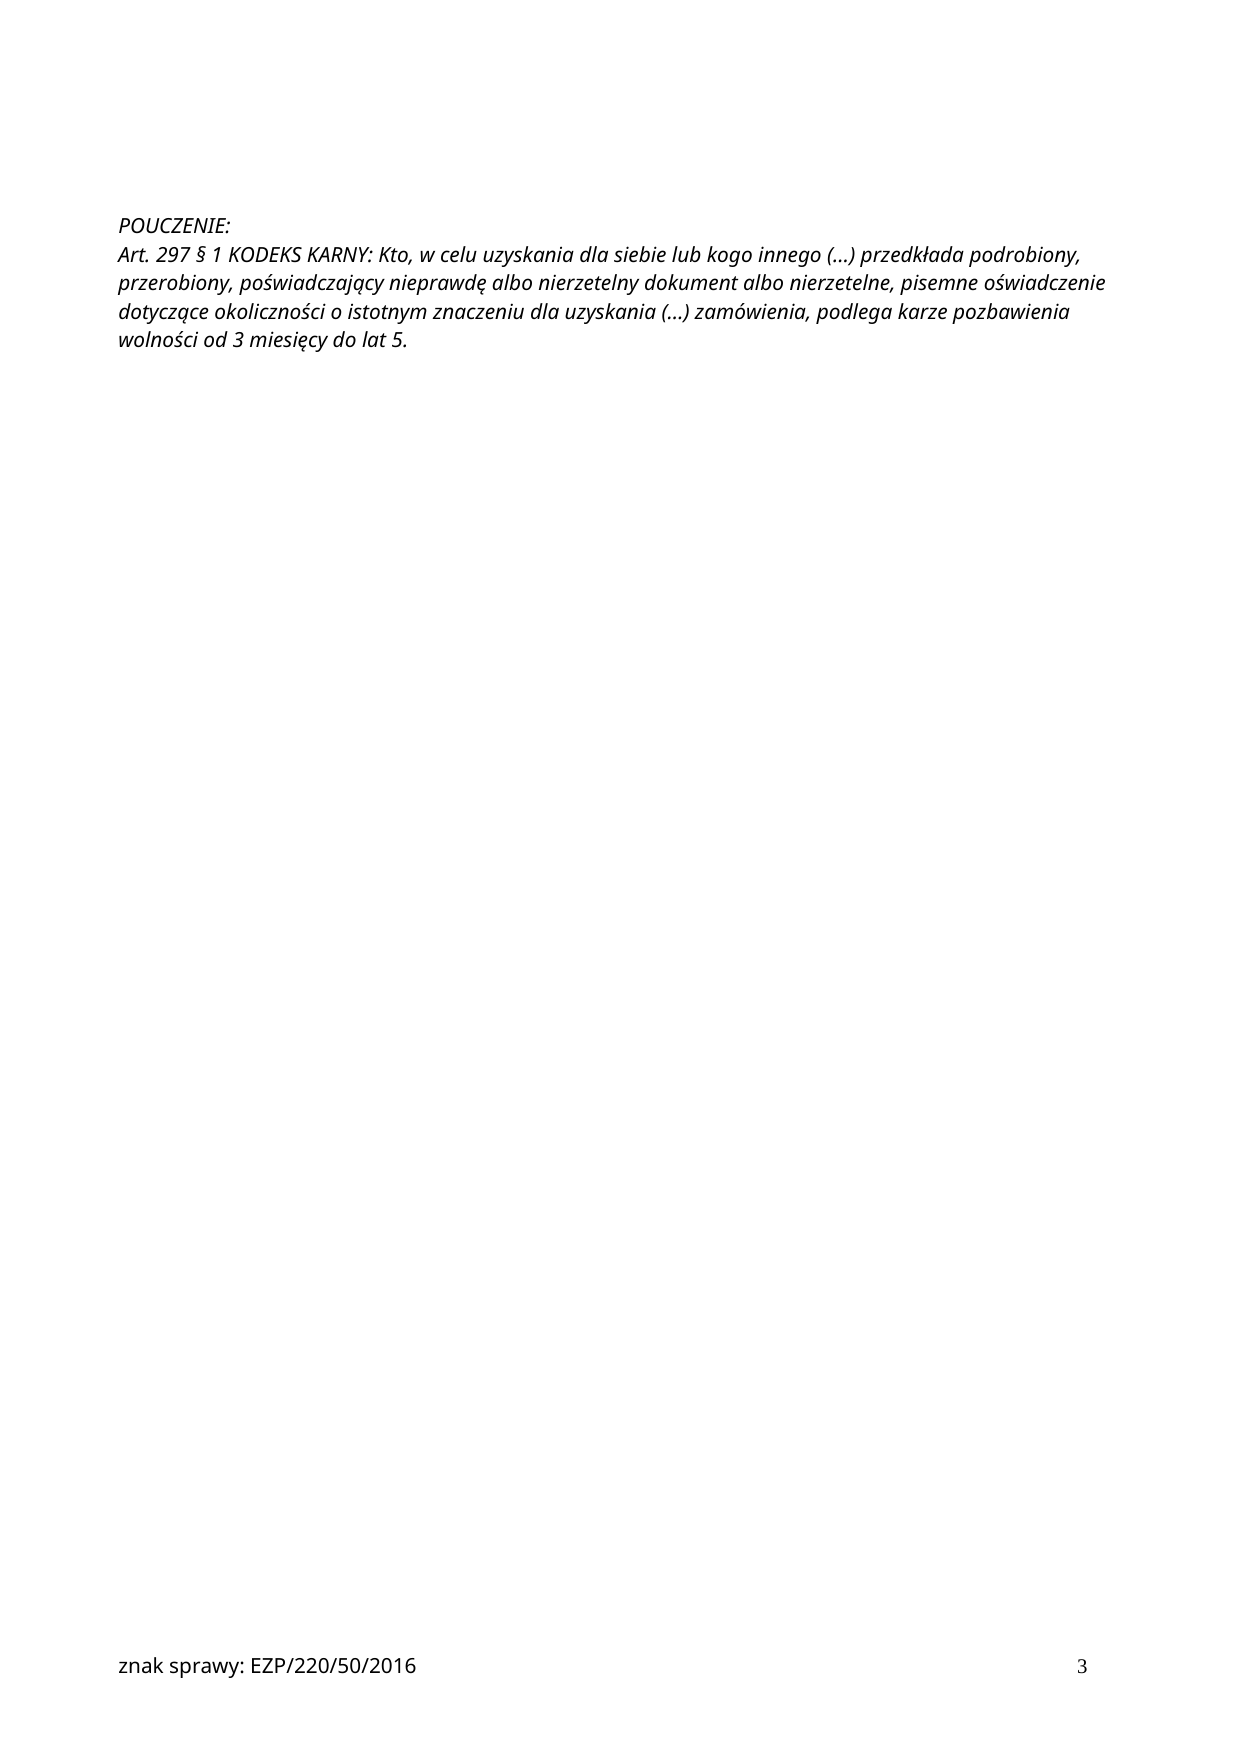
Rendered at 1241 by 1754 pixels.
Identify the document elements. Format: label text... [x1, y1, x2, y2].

text POUCZENIE: [118, 211, 1152, 240]
text Art. 297 § 1 KODEKS KARNY: Kto, w celu uzyskania dla siebie lub kogo innego (…) przedkłada podrobiony, przerobiony, poświadczający nieprawdę albo nierzetelny dokument albo nierzetelne, pisemne oświadczenie dotyczące okoliczności o istotnym znaczeniu dla uzyskania (…) zamówienia, podlega karze pozbawienia wolności od 3 miesięcy do lat 5. [118, 240, 1152, 354]
